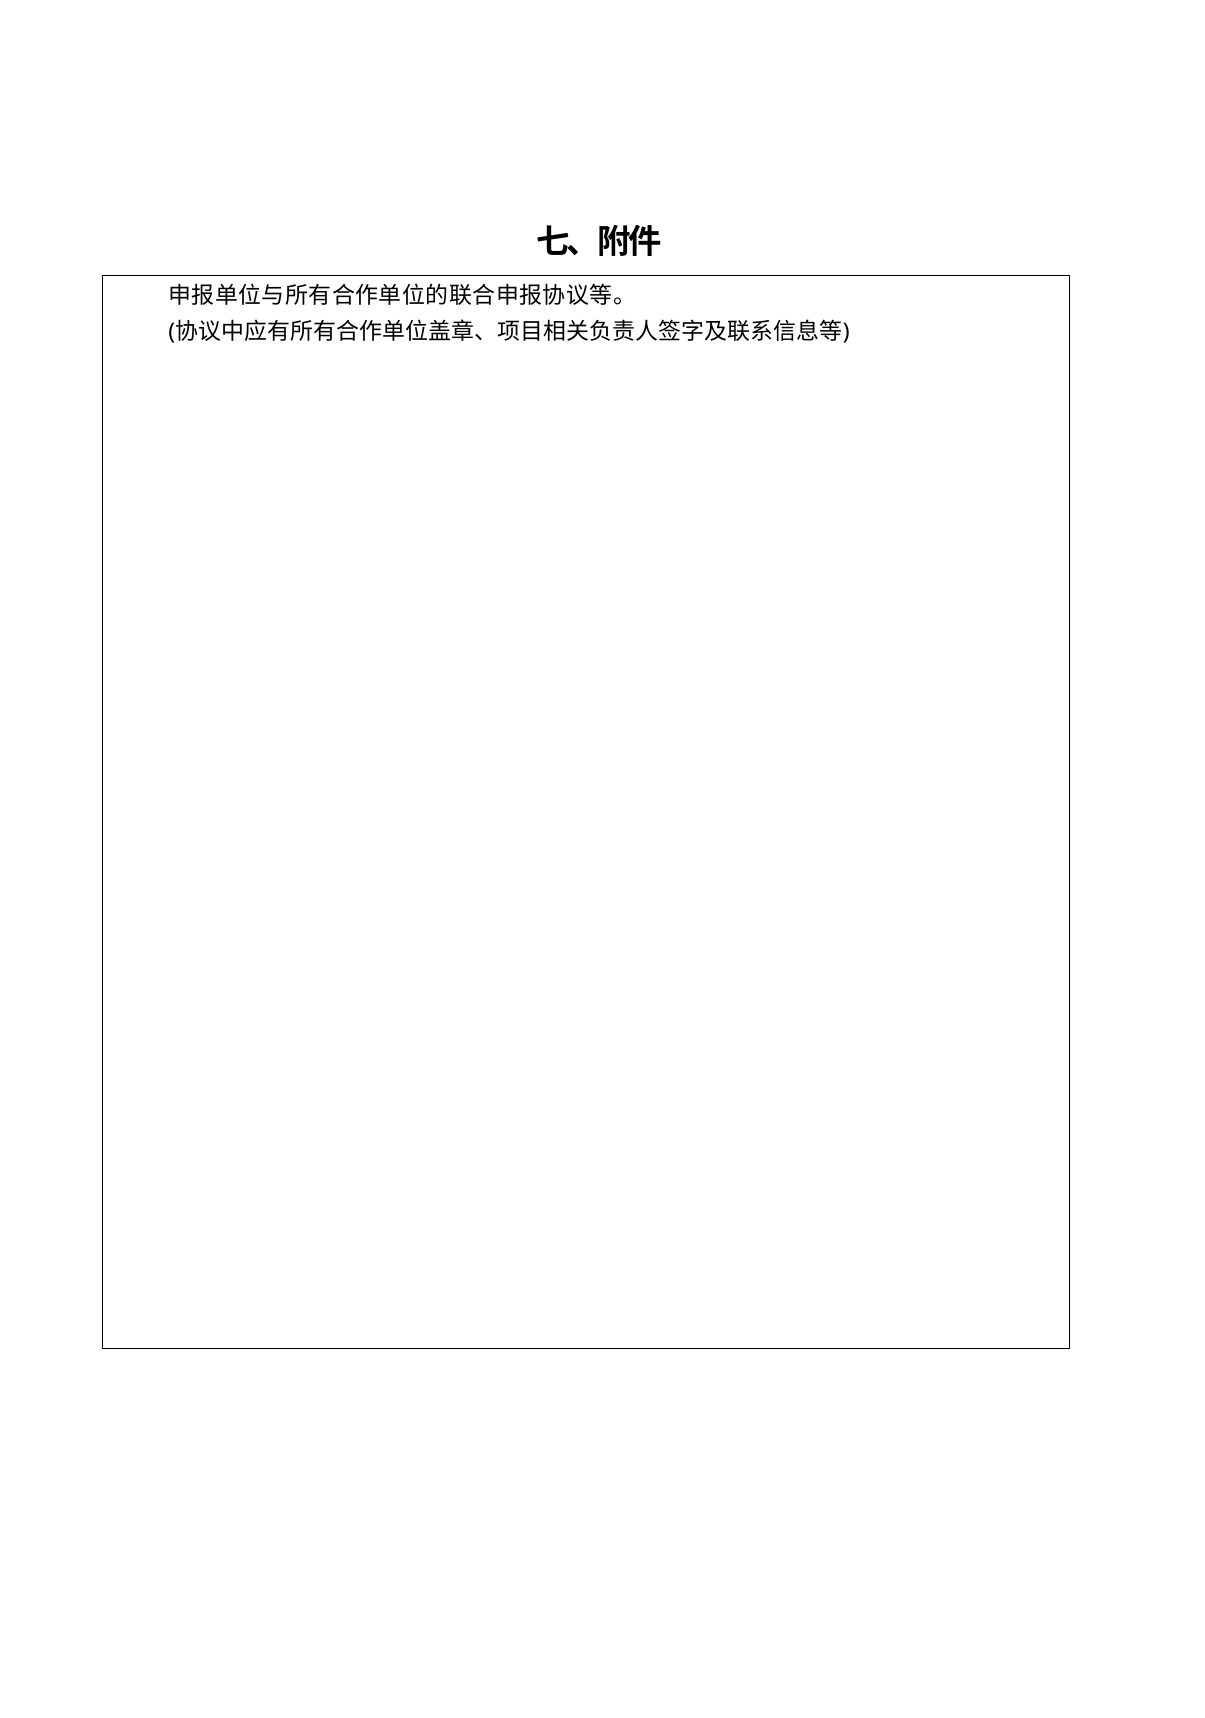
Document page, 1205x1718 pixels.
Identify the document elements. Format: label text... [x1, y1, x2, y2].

text 七、附件 [536, 218, 1070, 262]
table_header 申报单位与所有合作单位的联合申报协议等。 (协议中应有所有合作单位盖章、项目相关负责人签字及联系信息等) [103, 276, 1069, 1348]
